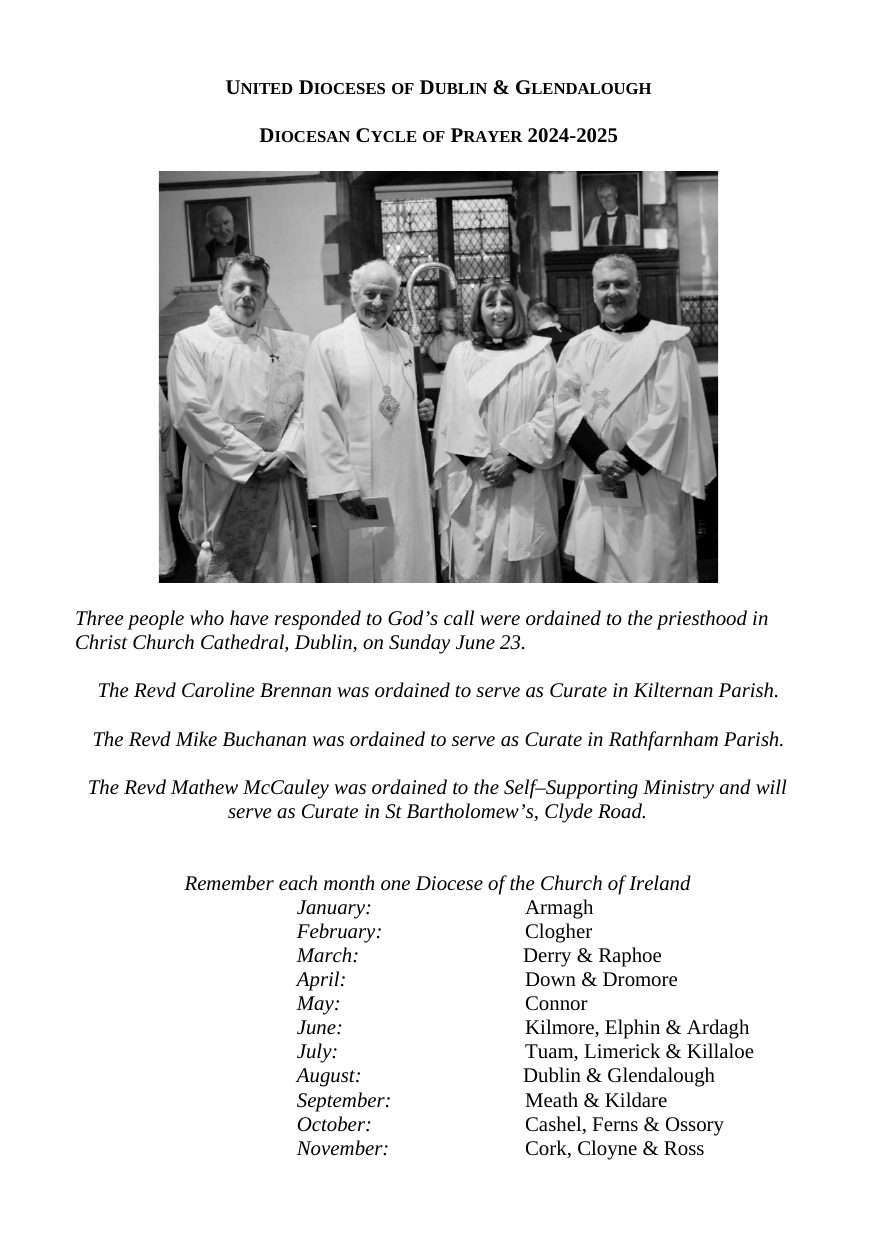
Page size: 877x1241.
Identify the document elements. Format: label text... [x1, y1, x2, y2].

subtitle Diocesan Cycle of Prayer 2024-2025 [75, 123, 802, 147]
text The Revd Mike Buchanan was ordained to serve as Curate in Rathfarnham Parish. [75, 727, 802, 751]
text Remember each month one Diocese of the Church of Ireland [75, 871, 802, 895]
text May: Connor [75, 991, 802, 1015]
text August: Dublin & Glendalough [75, 1063, 802, 1087]
text March: Derry & Raphoe [75, 943, 802, 967]
text Three people who have responded to God’s call were ordained to the priesthood in Christ Church Cathedral, Dublin, on Sunday June 23. [75, 606, 802, 654]
text February: Clogher [75, 919, 802, 943]
text June: Kilmore, Elphin & Ardagh [75, 1015, 802, 1039]
text The Revd Mathew McCauley was ordained to the Self–Supporting Ministry and will serve as Curate in St Bartholomew’s, Clyde Road. [75, 775, 802, 823]
text July: Tuam, Limerick & Killaloe [75, 1039, 802, 1063]
text January: Armagh [75, 895, 802, 919]
subtitle United Dioceses of Dublin & Glendalough [75, 75, 802, 99]
text April: Down & Dromore [75, 967, 802, 991]
text The Revd Caroline Brennan was ordained to serve as Curate in Kilternan Parish. [75, 678, 802, 702]
text September: Meath & Kildare [75, 1087, 802, 1112]
text November: Cork, Cloyne & Ross [75, 1136, 802, 1160]
text October: Cashel, Ferns & Ossory [75, 1112, 802, 1136]
